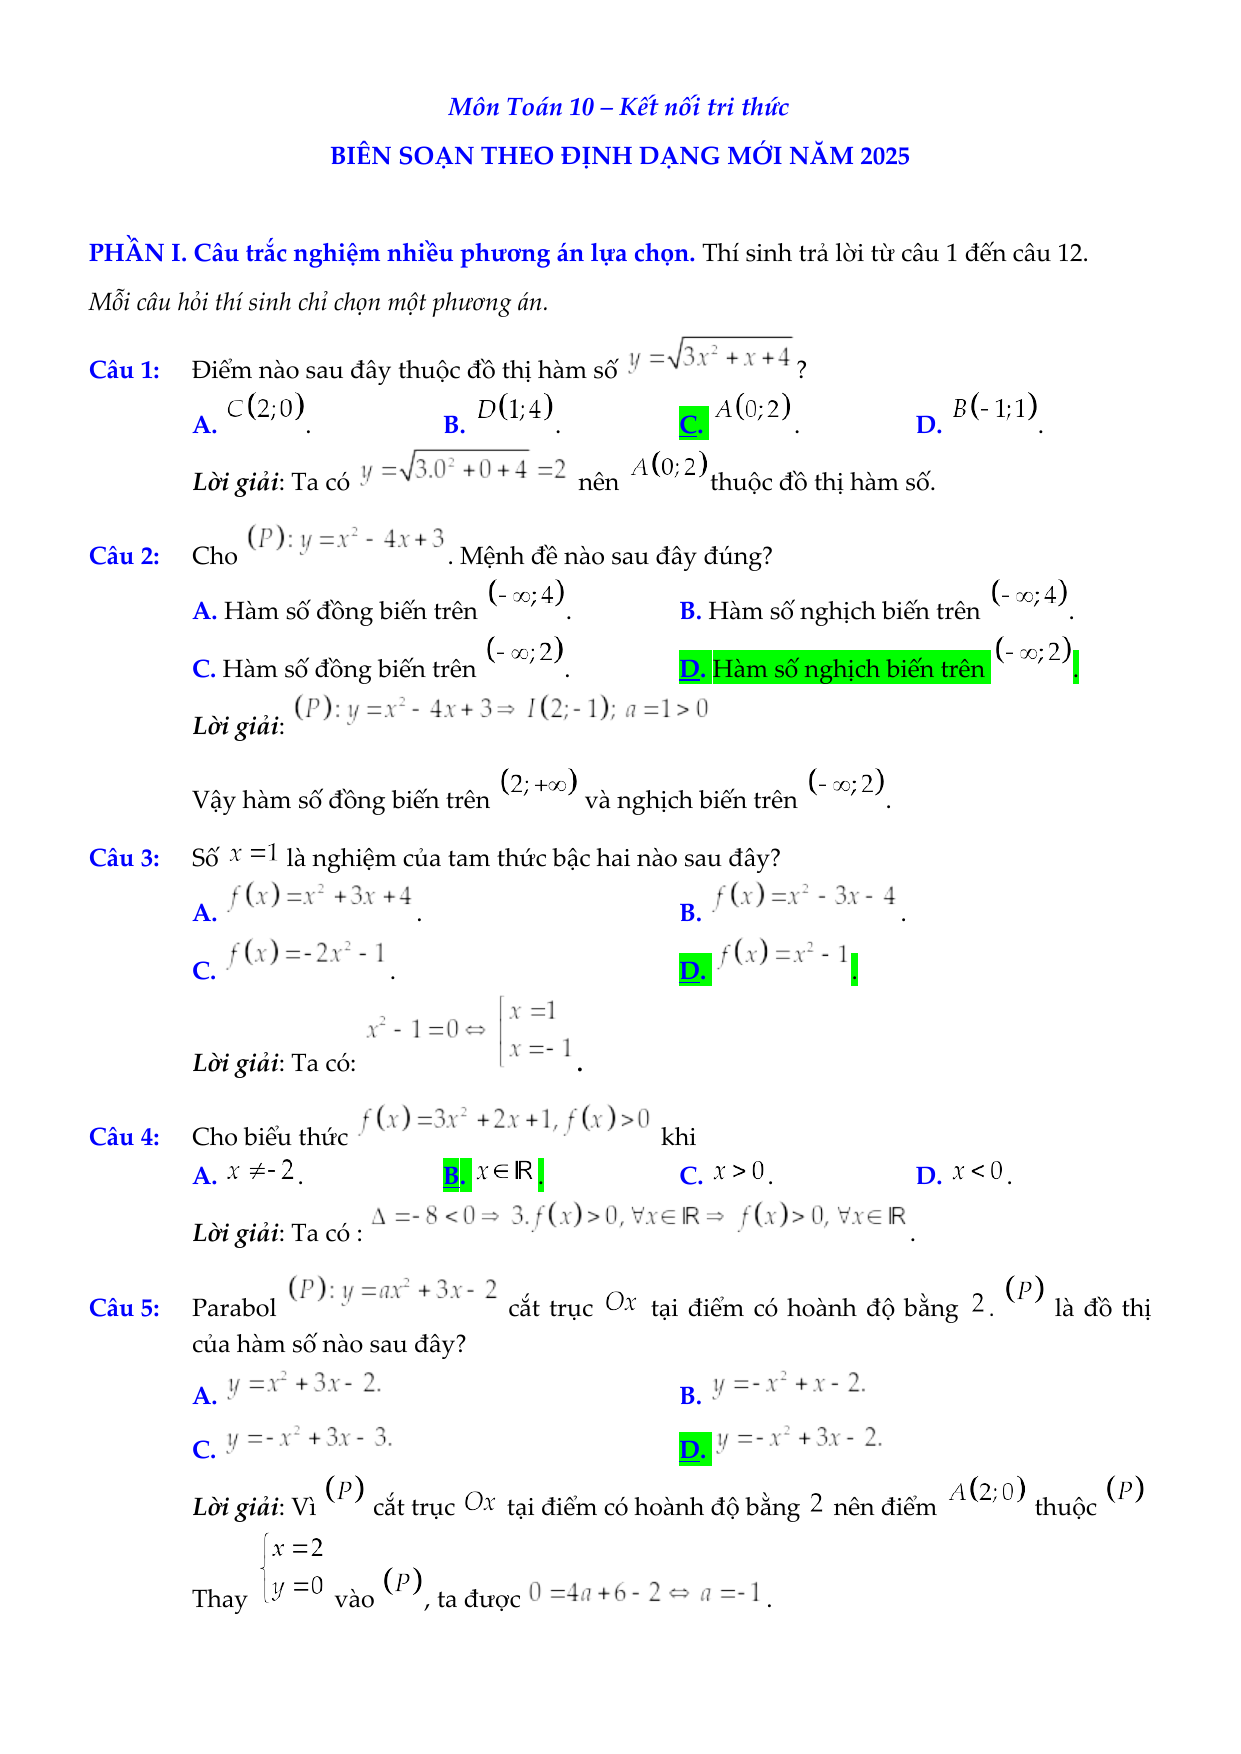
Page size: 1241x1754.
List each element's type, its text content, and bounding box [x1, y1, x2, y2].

text A. . B. . C. . D. . [192, 388, 1152, 440]
text Câu 2: Cho . Mệnh đề nào sau đây đúng? [88, 519, 1152, 572]
text C. . D. . [192, 934, 1152, 986]
text Câu 1: Điểm nào sau đây thuộc đồ thị hàm số ? [88, 333, 1152, 385]
text Lời giải: Ta có nên thuộc đồ thị hàm số. [192, 445, 1152, 498]
text Vậy hàm số đồng biến trên và nghịch biến trên . [192, 763, 1152, 816]
text Câu 5: Parabol cắt trục tại điểm có hoành độ bằng . là đồ thị của hàm số nào sau đây? [88, 1271, 1152, 1359]
text BIÊN SOẠN THEO ĐỊNH DẠNG MỚI NĂM 2025 [88, 137, 1152, 171]
text Lời giải: [192, 689, 1152, 741]
text A. . B. . [192, 877, 1152, 929]
text A. . B. . C. . D. . [192, 1155, 1152, 1192]
text Lời giải: Ta có: . [192, 991, 1152, 1078]
text Môn Toán 10 – Kết nối tri thức [88, 88, 1152, 122]
text C. Hàm số đồng biến trên . D. Hàm số nghịch biến trên . [192, 632, 1152, 684]
text Câu 4: Cho biểu thức khi [88, 1100, 1152, 1152]
text C. D. [192, 1416, 1152, 1466]
text Mỗi câu hỏi thí sinh chỉ chọn một phương án. [88, 284, 1152, 318]
text Câu 3: Số là nghiệm của tam thức bậc hai nào sau đây? [88, 837, 1152, 874]
text A. B. [192, 1362, 1152, 1411]
text PHẦN I. Câu trắc nghiệm nhiều phương án lựa chọn. Thí sinh trả lời từ câu 1 đến câu 12. [88, 235, 1152, 269]
text A. Hàm số đồng biến trên . B. Hàm số nghịch biến trên . [192, 574, 1152, 627]
text Lời giải: Ta có : . [192, 1197, 1152, 1249]
text Lời giải: Vì cắt trục tại điểm có hoành độ bằng nên điểm thuộc Thay vào , ta được . [192, 1471, 1152, 1615]
